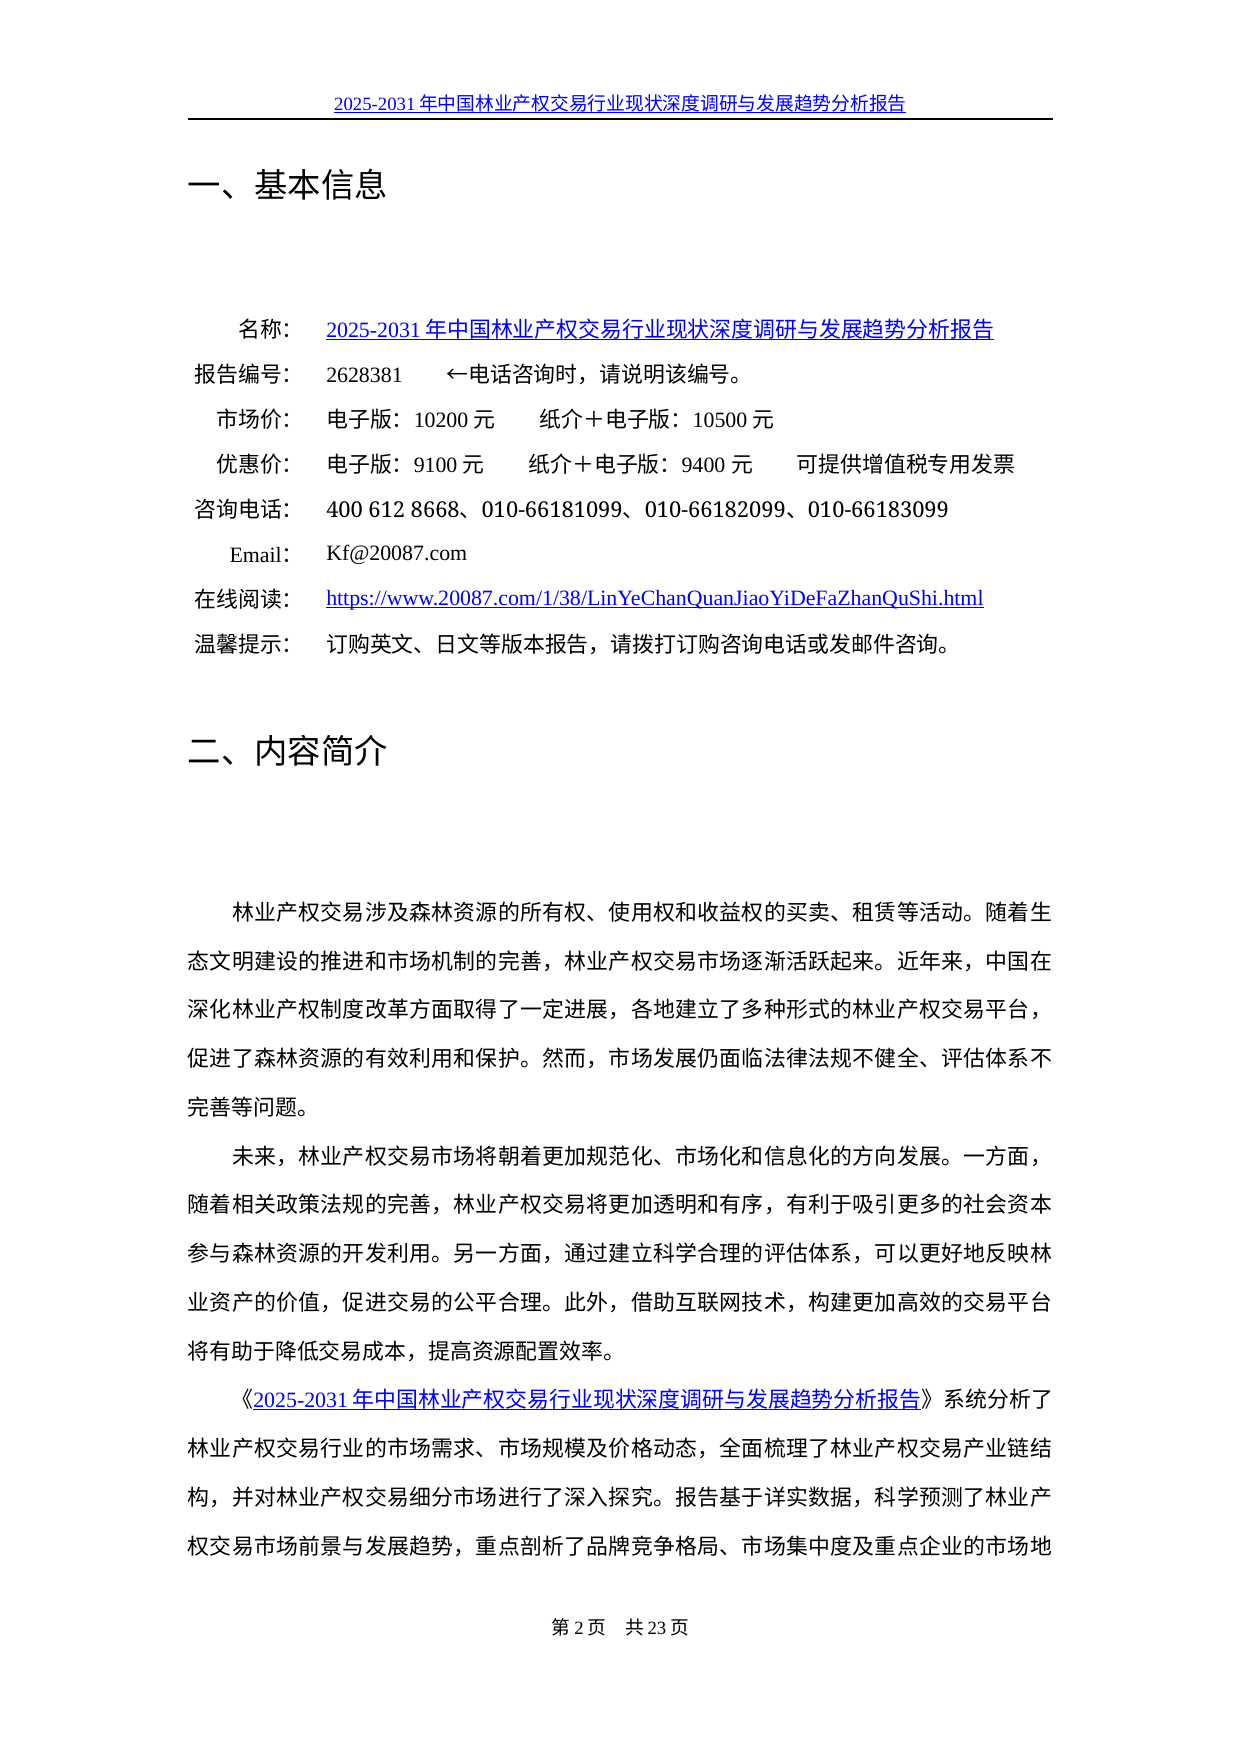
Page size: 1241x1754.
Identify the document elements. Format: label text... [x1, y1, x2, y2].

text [187, 894, 1053, 1561]
table_cell [315, 582, 1073, 627]
table_cell 电子版：9100 元 纸介＋电子版：9400 元 可提供增值税专用发票 [315, 447, 1073, 492]
table_cell Kf@20087.com [315, 537, 1073, 582]
table_cell Email： [167, 537, 315, 582]
table_cell 400 612 8668、010-66181099、010-66182099、010-66183099 [315, 492, 1073, 537]
title 二、内容简介 [187, 717, 1053, 782]
table_header 2025-2031年中国林业产权交易行业现状深度调研与发展趋势分析报告 [315, 312, 1073, 357]
table_header 名称： [167, 312, 315, 357]
title 一、基本信息 [187, 150, 1053, 215]
table_cell 在线阅读： [167, 582, 315, 627]
table_cell 订购英文、日文等版本报告，请拨打订购咨询电话或发邮件咨询。 [315, 627, 1073, 672]
table_cell 报告编号： [167, 357, 315, 402]
table_cell 优惠价： [167, 447, 315, 492]
table_cell 咨询电话： [167, 492, 315, 537]
table_cell 市场价： [167, 402, 315, 447]
table_cell 2628381 ←电话咨询时，请说明该编号。 [315, 357, 1073, 402]
table_cell 电子版：10200 元 纸介＋电子版：10500 元 [315, 402, 1073, 447]
table_cell 温馨提示： [167, 627, 315, 672]
